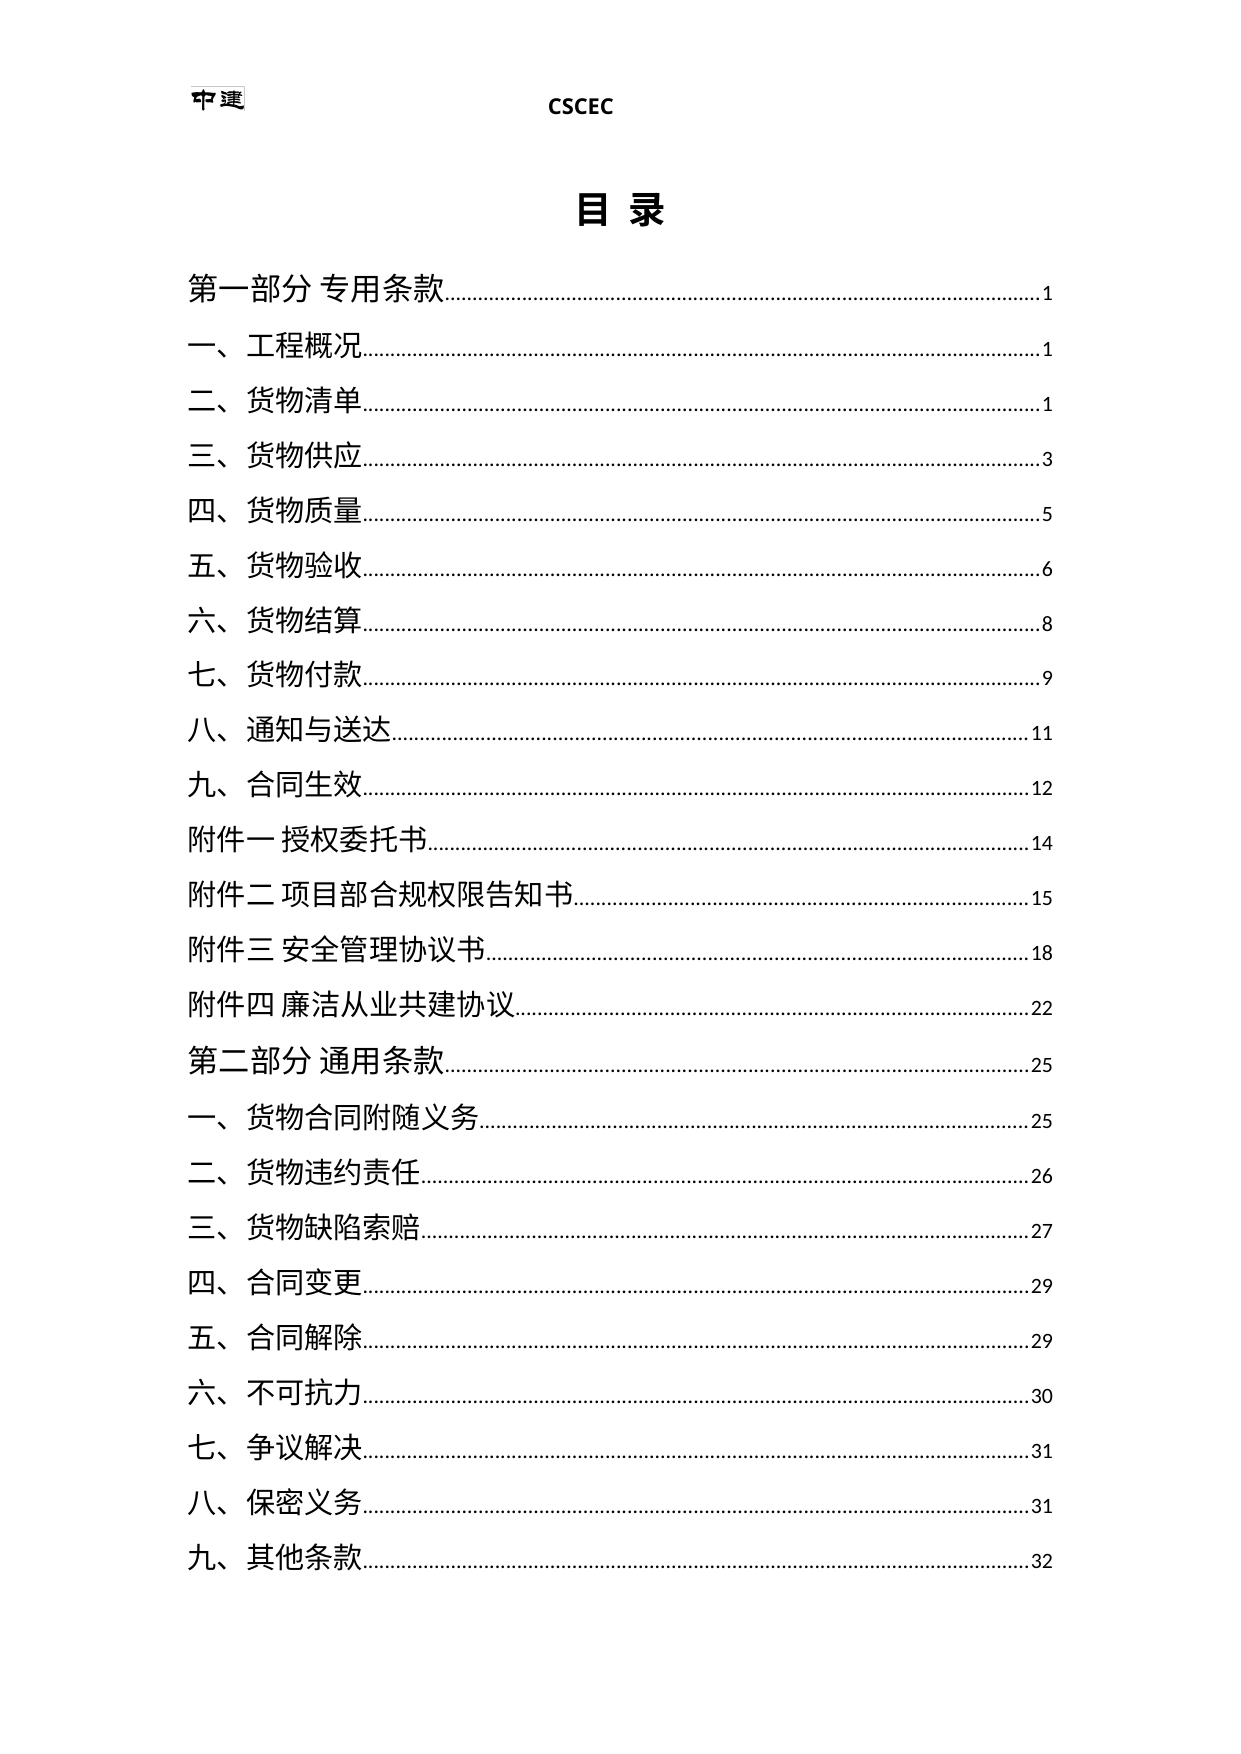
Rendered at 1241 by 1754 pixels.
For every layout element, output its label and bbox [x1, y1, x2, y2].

picture [188, 86, 251, 111]
